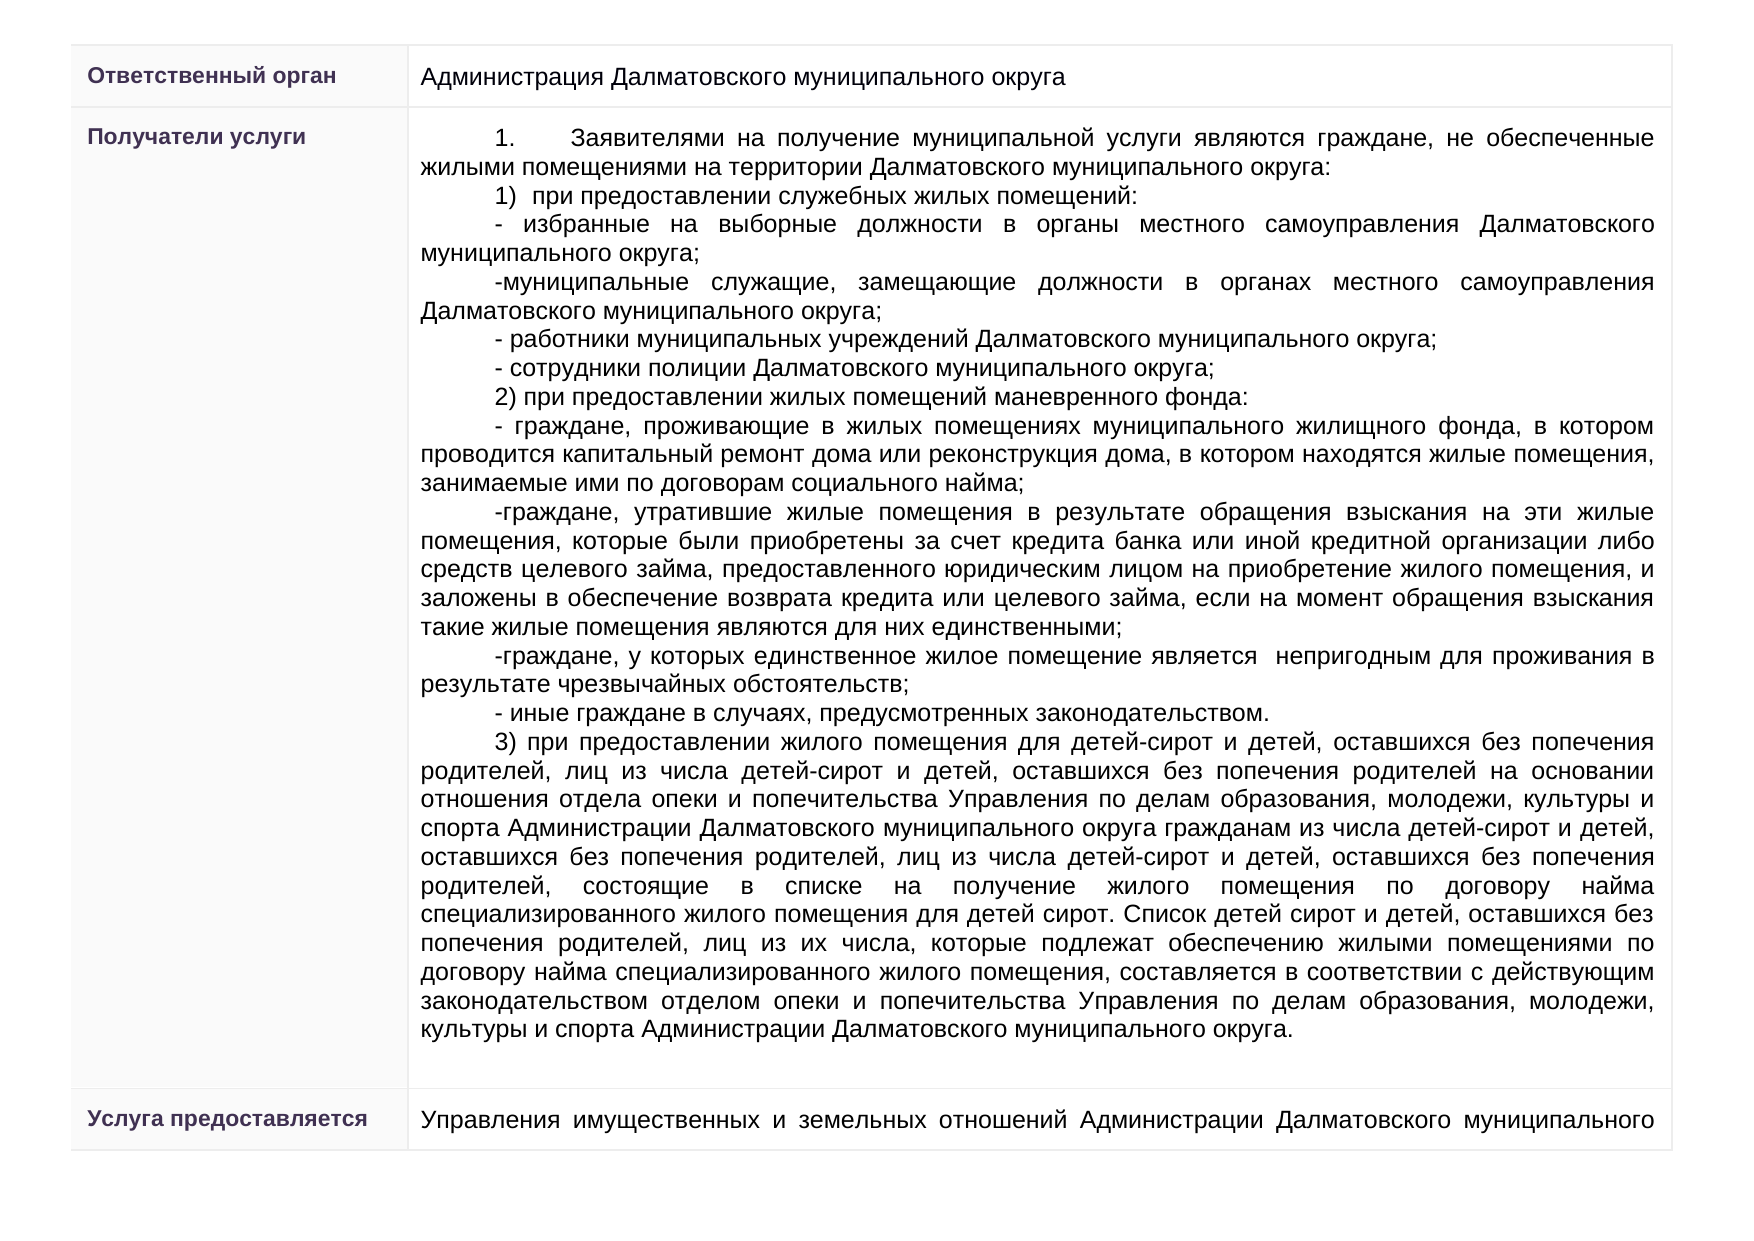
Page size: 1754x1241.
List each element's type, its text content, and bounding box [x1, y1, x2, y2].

table_cell Заявителями на получение муниципальной услуги являются граждане, не обеспеченные жилыми помещениями на территории Далматовского муниципального округа: при предоставлении служебных жилых помещений: - избранные на выборные должности в органы местного самоуправления Далматовского муниципального округа; -муниципальные служащие, замещающие должности в органах местного самоуправления Далматовского муниципального округа; - работники муниципальных учреждений Далматовского муниципального округа; - сотрудники полиции Далматовского муниципального округа; 2) при предоставлении жилых помещений маневренного фонда: - граждане, проживающие в жилых помещениях муниципального жилищного фонда, в котором проводится капитальный ремонт дома или реконструкция дома, в котором находятся жилые помещения, занимаемые ими по договорам социального найма; -граждане, утратившие жилые помещения в результате обращения взыскания на эти жилые помещения, которые были приобретены за счет кредита банка или иной кредитной организации либо средств целевого займа, предоставленного юридическим лицом на приобретение жилого помещения, и заложены в обеспечение возврата кредита или целевого займа, если на момент обращения взыскания такие жилые помещения являются для них единственными; -граждане, у которых единственное жилое помещение является непригодным для проживания в результате чрезвычайных обстоятельств; - иные граждане в случаях, предусмотренных законодательством. 3) при предоставлении жилого помещения для детей-сирот и детей, оставшихся без попечения родителей, лиц из числа детей-сирот и детей, оставшихся без попечения родителей на основании отношения отдела опеки и попечительства Управления по делам образования, молодежи, культуры и спорта Администрации Далматовского муниципального округа гражданам из числа детей-сирот и детей, оставшихся без попечения родителей, лиц из числа детей-сирот и детей, оставшихся без попечения родителей, состоящие в списке на получение жилого помещения по договору найма специализированного жилого помещения для детей сирот. Список детей сирот и детей, оставшихся без попечения родителей, лиц из их числа, которые подлежат обеспечению жилыми помещениями по договору найма специализированного жилого помещения, составляется в соответствии с действующим законодательством отделом опеки и попечительства Управления по делам образования, молодежи, культуры и спорта Администрации Далматовского муниципального округа. [409, 108, 1671, 1087]
table_cell Получатели услуги [71, 108, 407, 1087]
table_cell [71, 1089, 407, 1149]
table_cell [409, 1089, 1671, 1149]
table_header Ответственный орган [71, 46, 407, 106]
table_header Администрация Далматовского муниципального округа [409, 46, 1671, 106]
